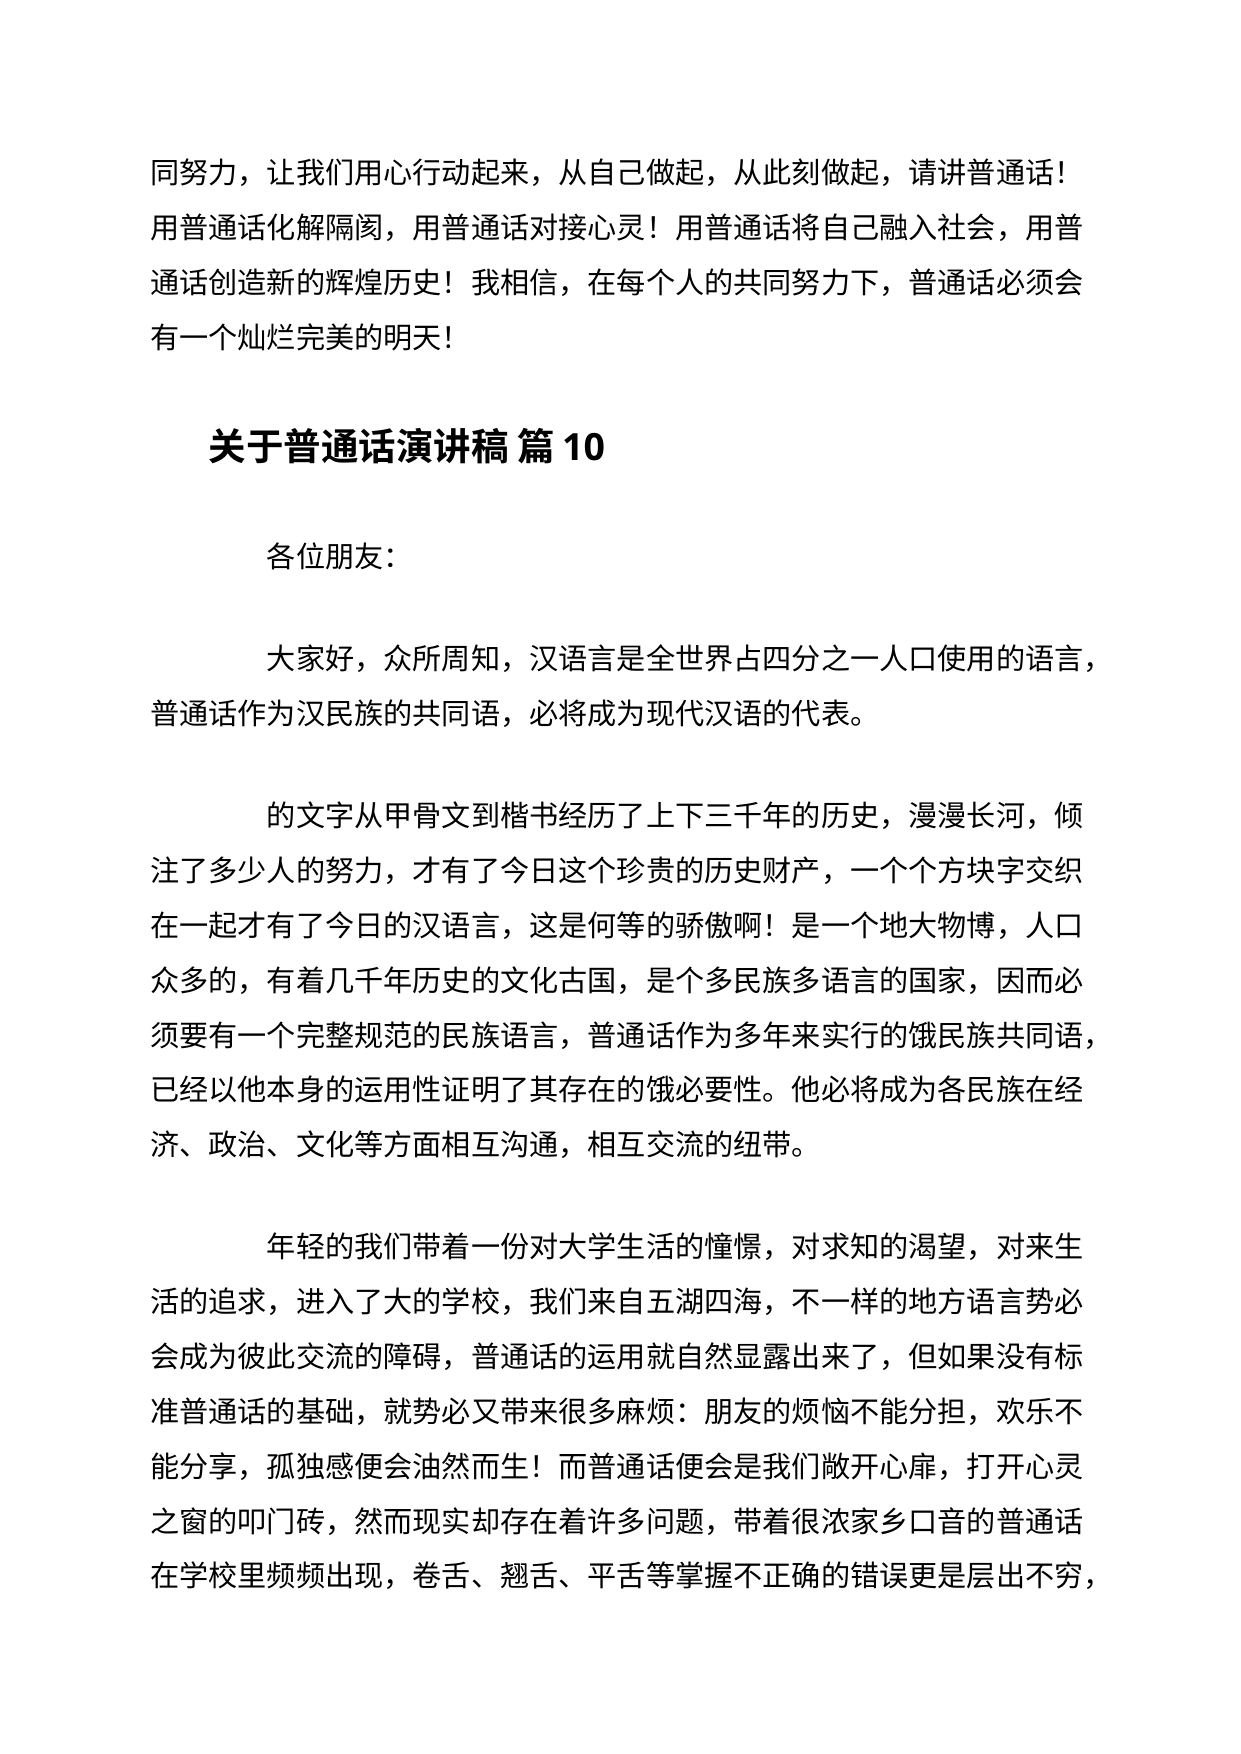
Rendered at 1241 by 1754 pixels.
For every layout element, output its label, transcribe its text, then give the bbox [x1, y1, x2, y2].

text 的文字从甲骨文到楷书经历了上下三千年的历史，漫漫长河，倾注了多少人的努力，才有了今日这个珍贵的历史财产，一个个方块字交织在一起才有了今日的汉语言，这是何等的骄傲啊！是一个地大物博，人口众多的，有着几千年历史的文化古国，是个多民族多语言的国家，因而必须要有一个完整规范的民族语言，普通话作为多年来实行的饿民族共同语，已经以他本身的运用性证明了其存在的饿必要性。他必将成为各民族在经济、政治、文化等方面相互沟通，相互交流的纽带。 [150, 792, 1090, 1164]
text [150, 1224, 1090, 1595]
text 关于普通话演讲稿 篇10 [150, 416, 1090, 471]
text 各位朋友： [150, 534, 1090, 576]
text 大家好，众所周知，汉语言是全世界占四分之一人口使用的语言，普通话作为汉民族的共同语，必将成为现代汉语的代表。 [150, 636, 1090, 733]
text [150, 150, 1090, 357]
